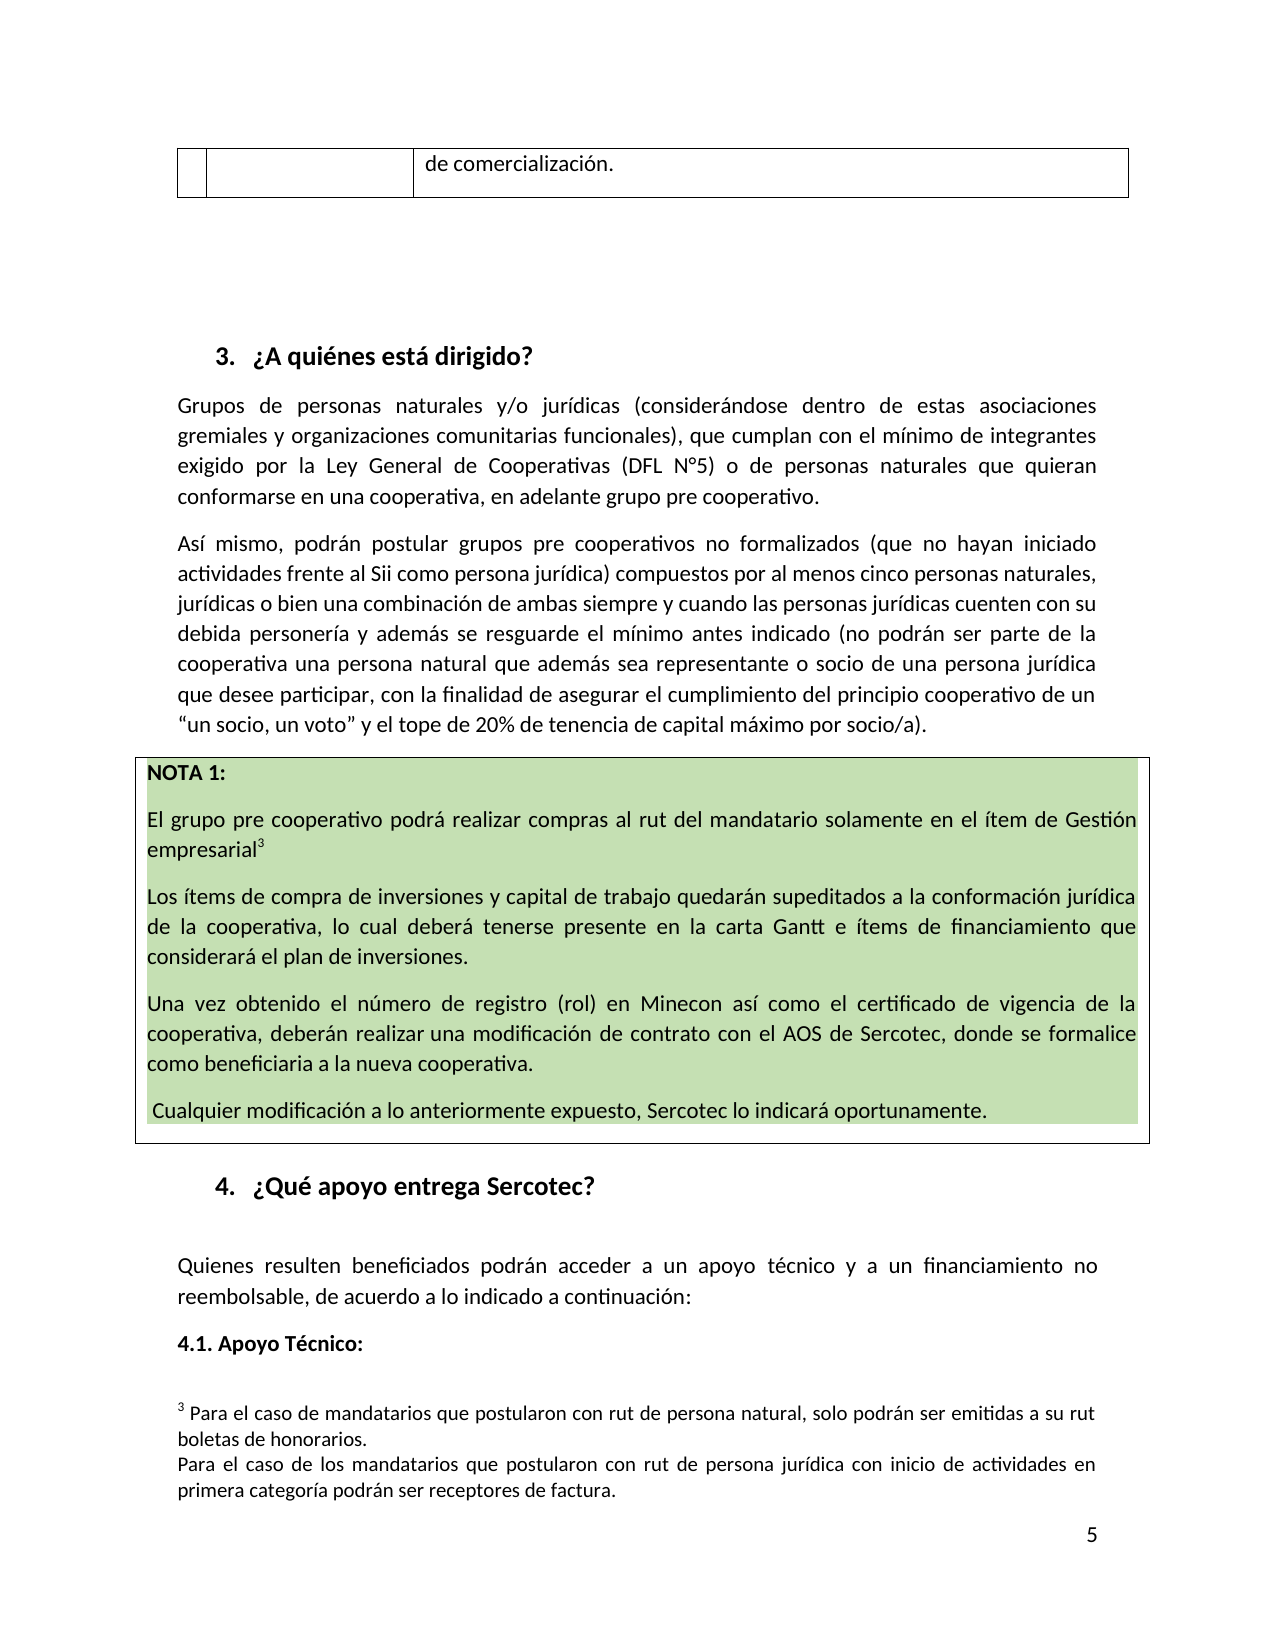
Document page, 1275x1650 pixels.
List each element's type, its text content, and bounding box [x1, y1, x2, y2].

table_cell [414, 149, 1128, 197]
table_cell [207, 149, 413, 197]
table_cell 4 [178, 149, 206, 197]
text Grupos de personas naturales y/o jurídicas (considerándose dentro de estas asociaciones gremiales y organizaciones comunitarias funcionales), que cumplan con el mínimo de integrantes exigido por la Ley General de Cooperativas (DFL N°5) o de personas naturales que quieran conformarse en una cooperativa, en adelante grupo pre cooperativo. [177, 391, 1098, 510]
text 4.1. Apoyo Técnico: [177, 1329, 1098, 1357]
table_header NOTA 1: El grupo pre cooperativo podrá realizar compras al rut del mandatario solamente en el ítem de Gestión empresarial Los ítems de compra de inversiones y capital de trabajo quedarán supeditados a la conformación jurídica de la cooperativa, lo cual deberá tenerse presente en la carta Gantt e ítems de financiamiento que considerará el plan de inversiones. Una vez obtenido el número de registro (rol) en Minecon así como el certificado de vigencia de la cooperativa, deberán realizar una modificación de contrato con el AOS de Sercotec, donde se formalice como beneficiaria a la nueva cooperativa. Cualquier modificación a lo anteriormente expuesto, Sercotec lo indicará oportunamente. [136, 758, 1149, 1143]
text Quienes resulten beneficiados podrán acceder a un apoyo técnico y a un financiamiento no reembolsable, de acuerdo a lo indicado a continuación: [177, 1252, 1098, 1310]
subtitle ¿Qué apoyo entrega Sercotec? [215, 1169, 1098, 1202]
list ¿A quiénes está dirigido? [215, 339, 1098, 372]
